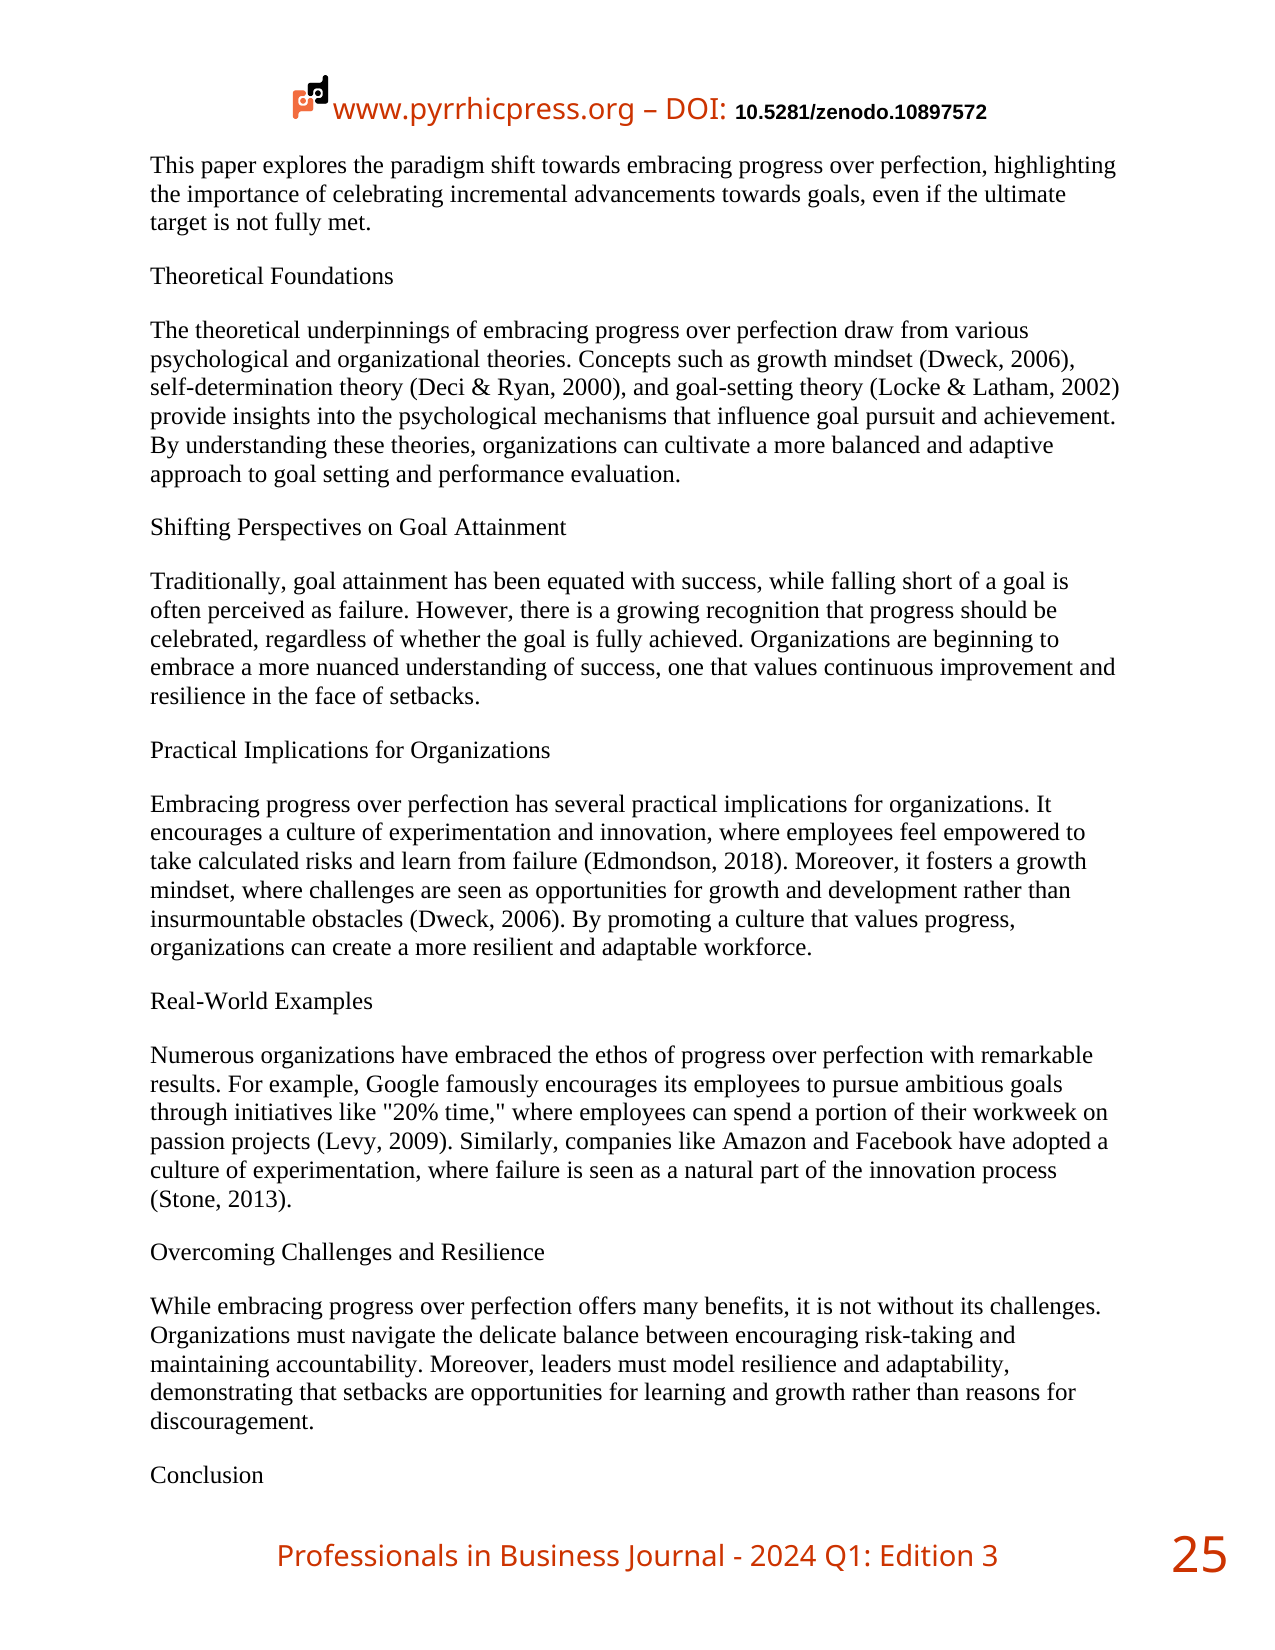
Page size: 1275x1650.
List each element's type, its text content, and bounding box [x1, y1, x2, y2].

text Practical Implications for Organizations [150, 735, 1125, 764]
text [150, 150, 1125, 236]
text Conclusion [150, 1460, 1125, 1489]
text Theoretical Foundations [150, 261, 1125, 290]
text Real-World Examples [150, 986, 1125, 1015]
text Overcoming Challenges and Resilience [150, 1237, 1125, 1266]
text While embracing progress over perfection offers many benefits, it is not without its challenges. Organizations must navigate the delicate balance between encouraging risk-taking and maintaining accountability. Moreover, leaders must model resilience and adaptability, demonstrating that setbacks are opportunities for learning and growth rather than reasons for discouragement. [150, 1291, 1125, 1435]
text The theoretical underpinnings of embracing progress over perfection draw from various psychological and organizational theories. Concepts such as growth mindset (Dweck, 2006), self-determination theory (Deci & Ryan, 2000), and goal-setting theory (Locke & Latham, 2002) provide insights into the psychological mechanisms that influence goal pursuit and achievement. By understanding these theories, organizations can cultivate a more balanced and adaptive approach to goal setting and performance evaluation. [150, 315, 1125, 487]
text Traditionally, goal attainment has been equated with success, while falling short of a goal is often perceived as failure. However, there is a growing recognition that progress should be celebrated, regardless of whether the goal is fully achieved. Organizations are beginning to embrace a more nuanced understanding of success, one that values continuous improvement and resilience in the face of setbacks. [150, 566, 1125, 710]
text Embracing progress over perfection has several practical implications for organizations. It encourages a culture of experimentation and innovation, where employees feel empowered to take calculated risks and learn from failure (Edmondson, 2018). Moreover, it fosters a growth mindset, where challenges are seen as opportunities for growth and development rather than insurmountable obstacles (Dweck, 2006). By promoting a culture that values progress, organizations can create a more resilient and adaptable workforce. [150, 789, 1125, 961]
text Numerous organizations have embraced the ethos of progress over perfection with remarkable results. For example, Google famously encourages its employees to pursue ambitious goals through initiatives like "20% time," where employees can spend a portion of their workweek on passion projects (Levy, 2009). Similarly, companies like Amazon and Facebook have adopted a culture of experimentation, where failure is seen as a natural part of the innovation process (Stone, 2013). [150, 1040, 1125, 1212]
text Shifting Perspectives on Goal Attainment [150, 512, 1125, 541]
picture [288, 75, 333, 120]
